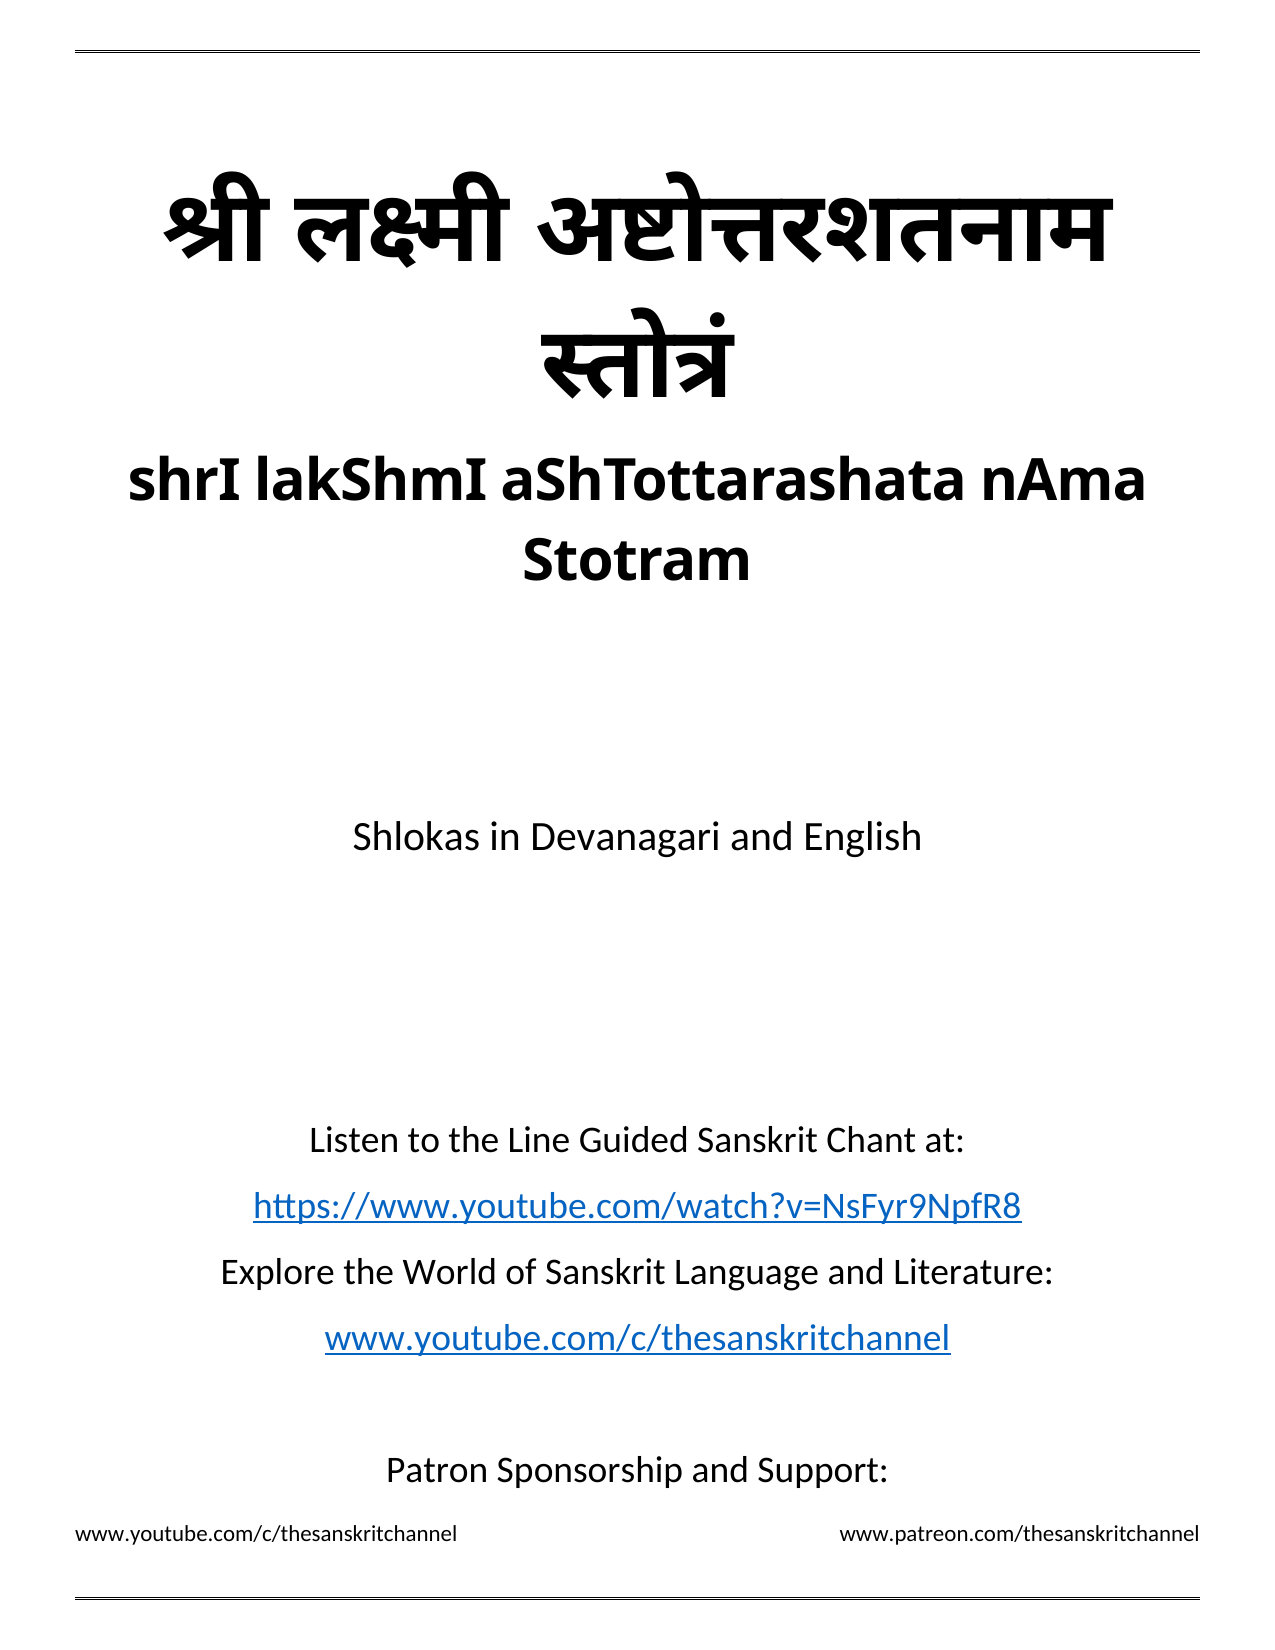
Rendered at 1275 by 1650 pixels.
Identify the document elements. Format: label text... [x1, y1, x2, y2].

title shrI lakShmI aShTottarashata nAma Stotram [75, 438, 1200, 597]
title श्री लक्ष्मी अष्टोत्तरशतनाम स्तोत्रं [75, 154, 1200, 438]
text https://www.youtube.com/watch?v=NsFyr9NpfR8 [75, 1182, 1200, 1227]
text www.youtube.com/c/thesanskritchannel [75, 1314, 1200, 1360]
text Explore the World of Sanskrit Language and Literature: [75, 1248, 1200, 1294]
text Listen to the Line Guided Sanskrit Chant at: [75, 1116, 1200, 1161]
text Patron Sponsorship and Support: [75, 1446, 1200, 1492]
text Shlokas in Devanagari and English [75, 809, 1200, 860]
